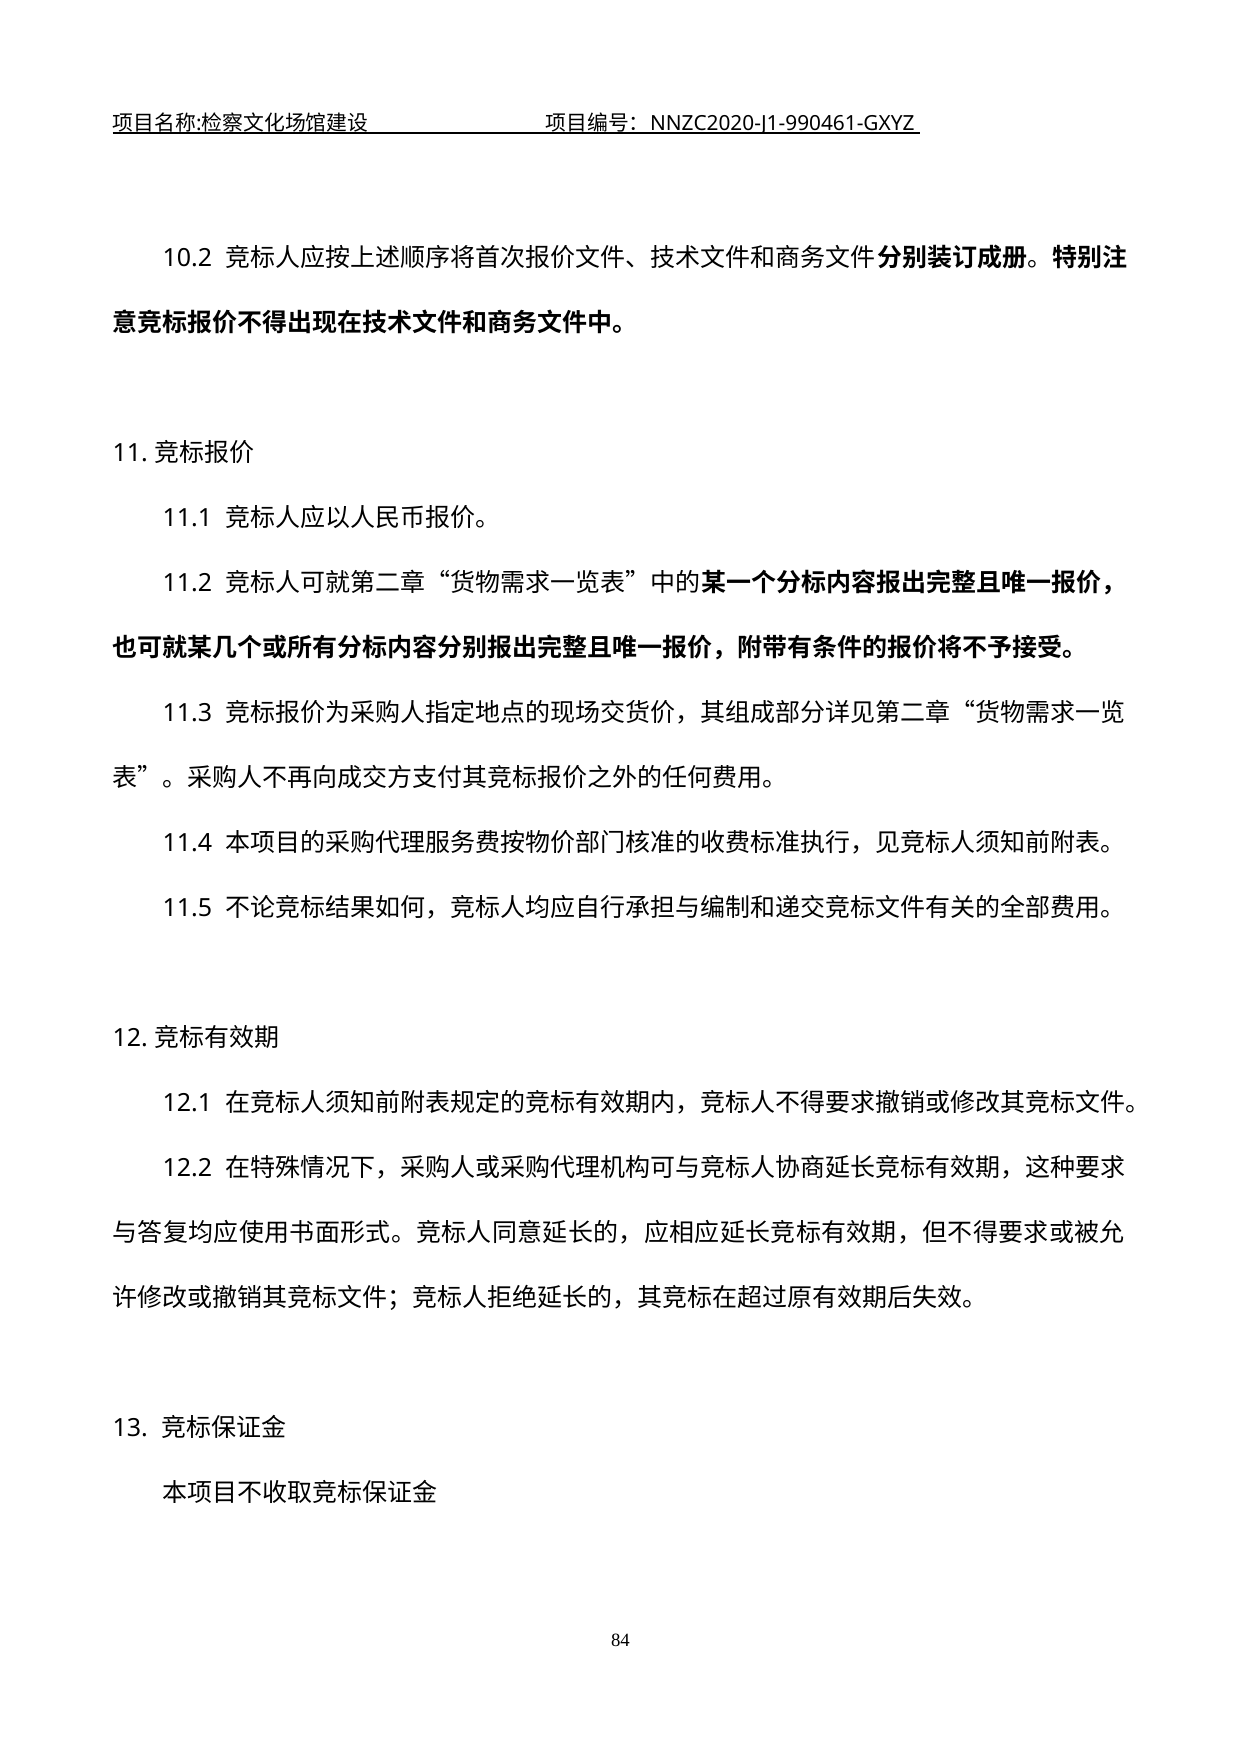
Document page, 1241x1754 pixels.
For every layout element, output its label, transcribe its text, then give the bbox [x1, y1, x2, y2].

text 13. 竞标保证金 [112, 1393, 1128, 1458]
text 本项目不收取竞标保证金 [112, 1458, 1128, 1523]
text 12. 竞标有效期 [112, 1003, 1128, 1068]
text 11.4 本项目的采购代理服务费按物价部门核准的收费标准执行，见竞标人须知前附表。 [112, 808, 1128, 873]
text 11.3 竞标报价为采购人指定地点的现场交货价，其组成部分详见第二章“货物需求一览表”。采购人不再向成交方支付其竞标报价之外的任何费用。 [112, 678, 1128, 808]
text 11.1 竞标人应以人民币报价。 [112, 483, 1128, 548]
text 12.2 在特殊情况下，采购人或采购代理机构可与竞标人协商延长竞标有效期，这种要求与答复均应使用书面形式。竞标人同意延长的，应相应延长竞标有效期，但不得要求或被允许修改或撤销其竞标文件；竞标人拒绝延长的，其竞标在超过原有效期后失效。 [112, 1133, 1128, 1328]
text 11.5 不论竞标结果如何，竞标人均应自行承担与编制和递交竞标文件有关的全部费用。 [112, 873, 1128, 938]
text 10.2 竞标人应按上述顺序将首次报价文件、技术文件和商务文件分别装订成册。特别注意竞标报价不得出现在技术文件和商务文件中。 [112, 223, 1128, 353]
text 11. 竞标报价 [112, 418, 1128, 483]
text 11.2 竞标人可就第二章“货物需求一览表”中的某一个分标内容报出完整且唯一报价，也可就某几个或所有分标内容分别报出完整且唯一报价，附带有条件的报价将不予接受。 [112, 548, 1128, 678]
text 12.1 在竞标人须知前附表规定的竞标有效期内，竞标人不得要求撤销或修改其竞标文件。 [112, 1068, 1128, 1133]
